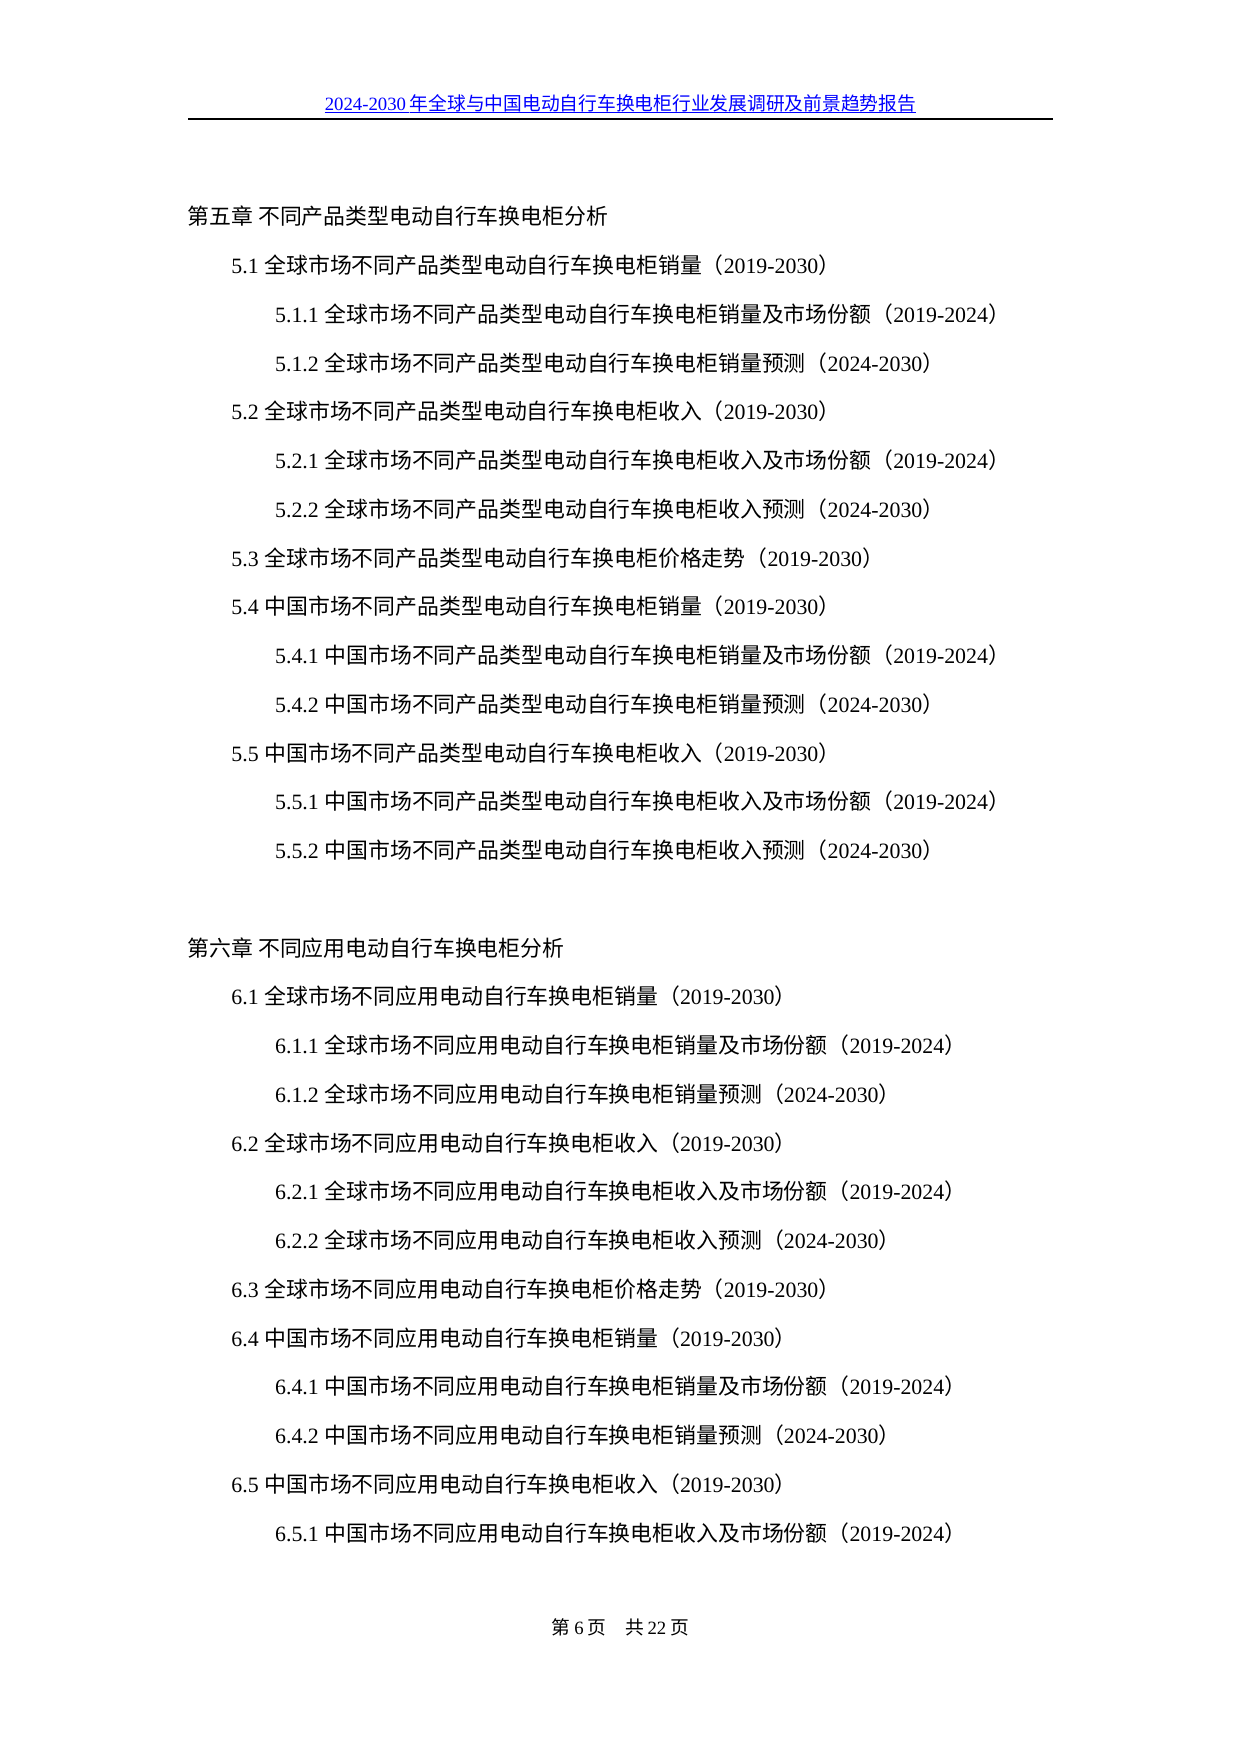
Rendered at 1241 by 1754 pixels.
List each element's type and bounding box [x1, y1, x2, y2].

text [187, 150, 1053, 1548]
